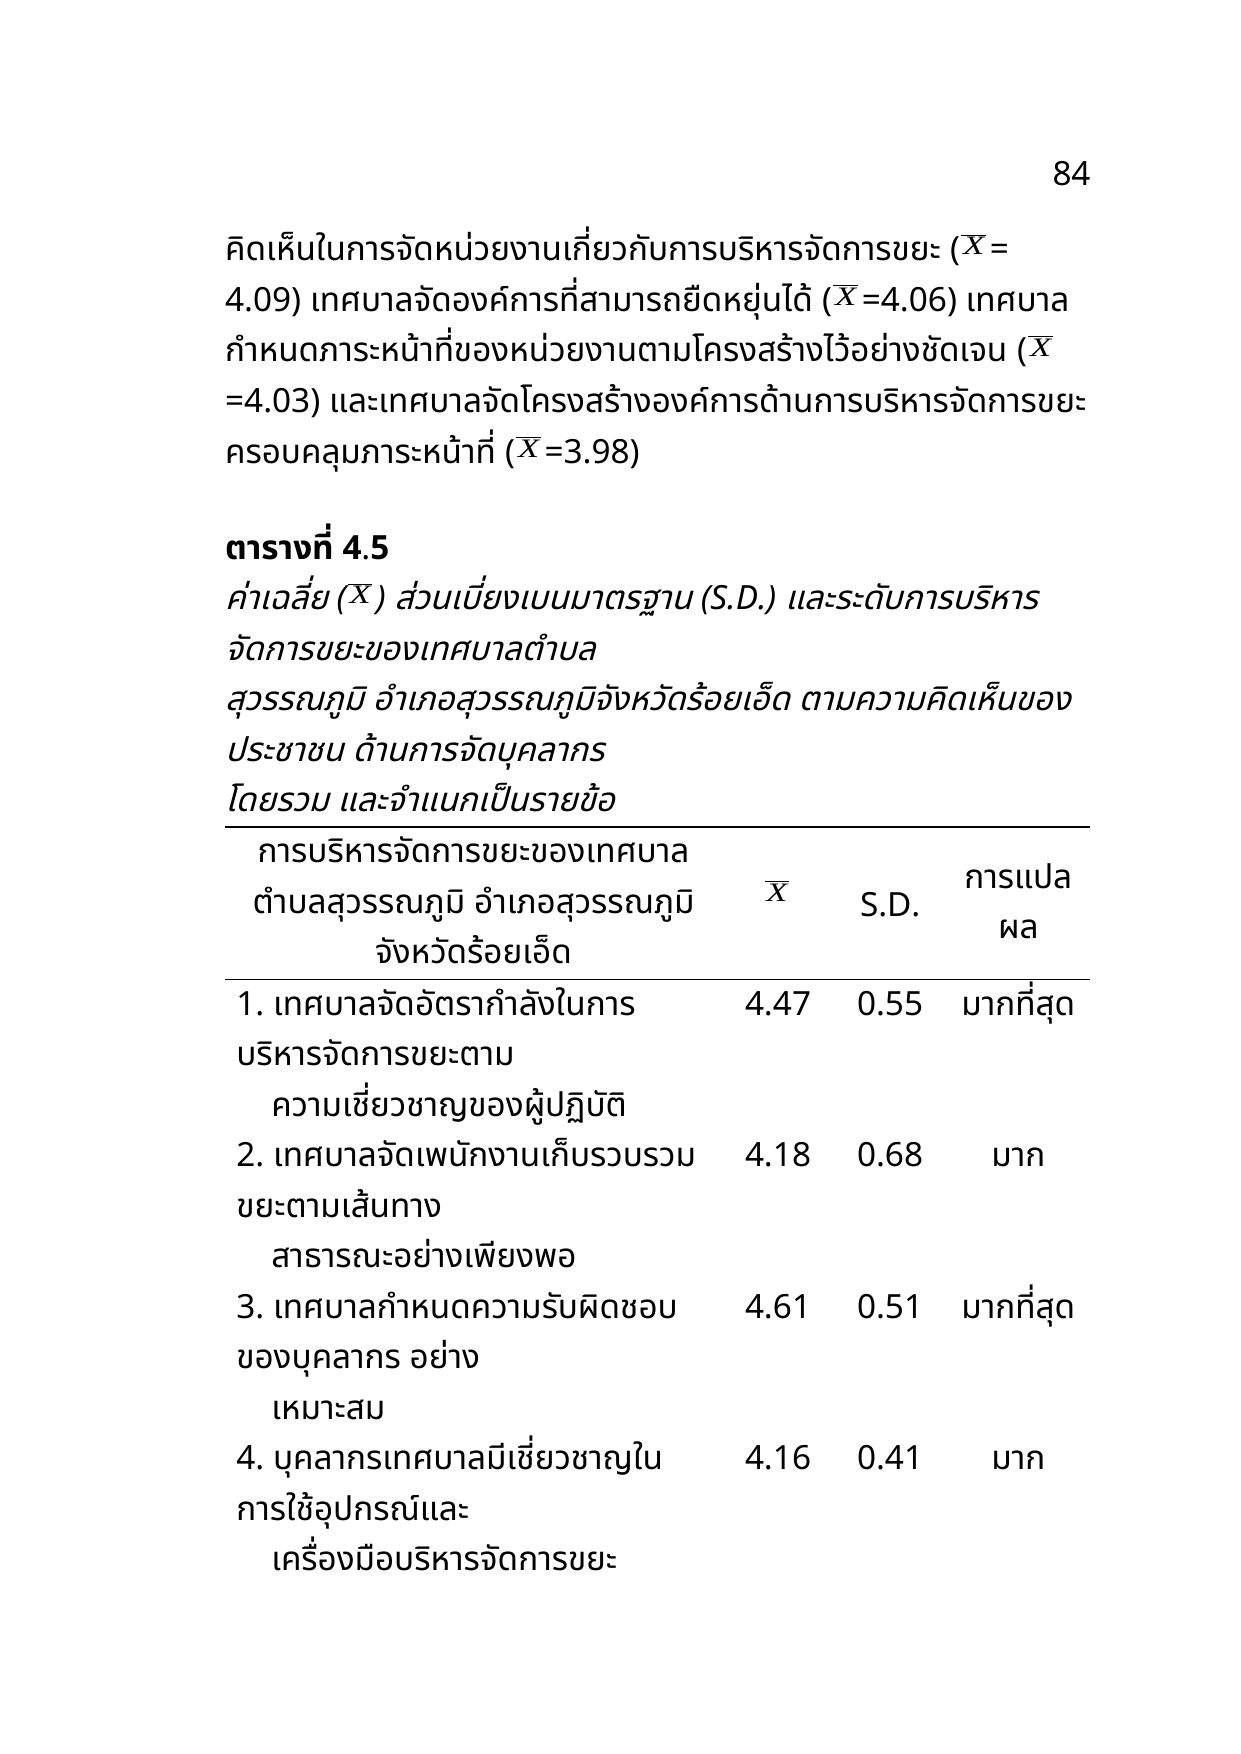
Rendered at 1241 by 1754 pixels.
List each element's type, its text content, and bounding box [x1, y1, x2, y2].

text ตารางที่ 4.5 [225, 523, 1090, 574]
table_cell มาก [946, 1131, 1090, 1283]
table_header การแปลผล [946, 828, 1090, 979]
text ค่าเฉลี่ย () ส่วนเบี่ยงเบนมาตรฐาน (S.D.) และระดับการบริหารจัดการขยะของเทศบาลตำบล [225, 574, 1090, 675]
table_header [722, 828, 834, 979]
table_cell มากที่สุด [946, 1283, 1090, 1434]
table_header S.D. [834, 828, 946, 979]
text โดยรวม และจำแนกเป็นรายข้อ [225, 776, 1090, 826]
table_header การบริหารจัดการขยะของเทศบาลตำบลสุวรรณภูมิ อำเภอสุวรรณภูมิ จังหวัดร้อยเอ็ด [225, 828, 722, 979]
table_cell 2. เทศบาลจัดเพนักงานเก็บรวบรวมขยะตามเส้นทาง สาธารณะอย่างเพียงพอ [225, 1131, 722, 1283]
table_cell 4.16 [722, 1434, 834, 1586]
table_cell 3. เทศบาลกำหนดความรับผิดชอบของบุคลากร อย่าง เหมาะสม [225, 1283, 722, 1434]
table_cell 4.18 [722, 1131, 834, 1283]
table_cell 0.41 [834, 1434, 946, 1586]
table_cell 4.61 [722, 1283, 834, 1434]
table_cell 0.68 [834, 1131, 946, 1283]
table_cell 1. เทศบาลจัดอัตรากำลังในการบริหารจัดการขยะตาม ความเชี่ยวชาญของผู้ปฏิบัติ [225, 980, 722, 1131]
table_cell 4. บุคลากรเทศบาลมีเชี่ยวชาญในการใช้อุปกรณ์และ เครื่องมือบริหารจัดการขยะ [225, 1434, 722, 1586]
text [225, 225, 1090, 478]
table_cell 0.51 [834, 1283, 946, 1434]
text สุวรรณภูมิ อำเภอสุวรรณภูมิจังหวัดร้อยเอ็ด ตามความคิดเห็นของประชาชน ด้านการจัดบุคลากร [225, 675, 1090, 776]
table_cell มาก [946, 1434, 1090, 1586]
table_cell มากที่สุด [946, 980, 1090, 1131]
table_cell 0.55 [834, 980, 946, 1131]
table_cell 4.47 [722, 980, 834, 1131]
